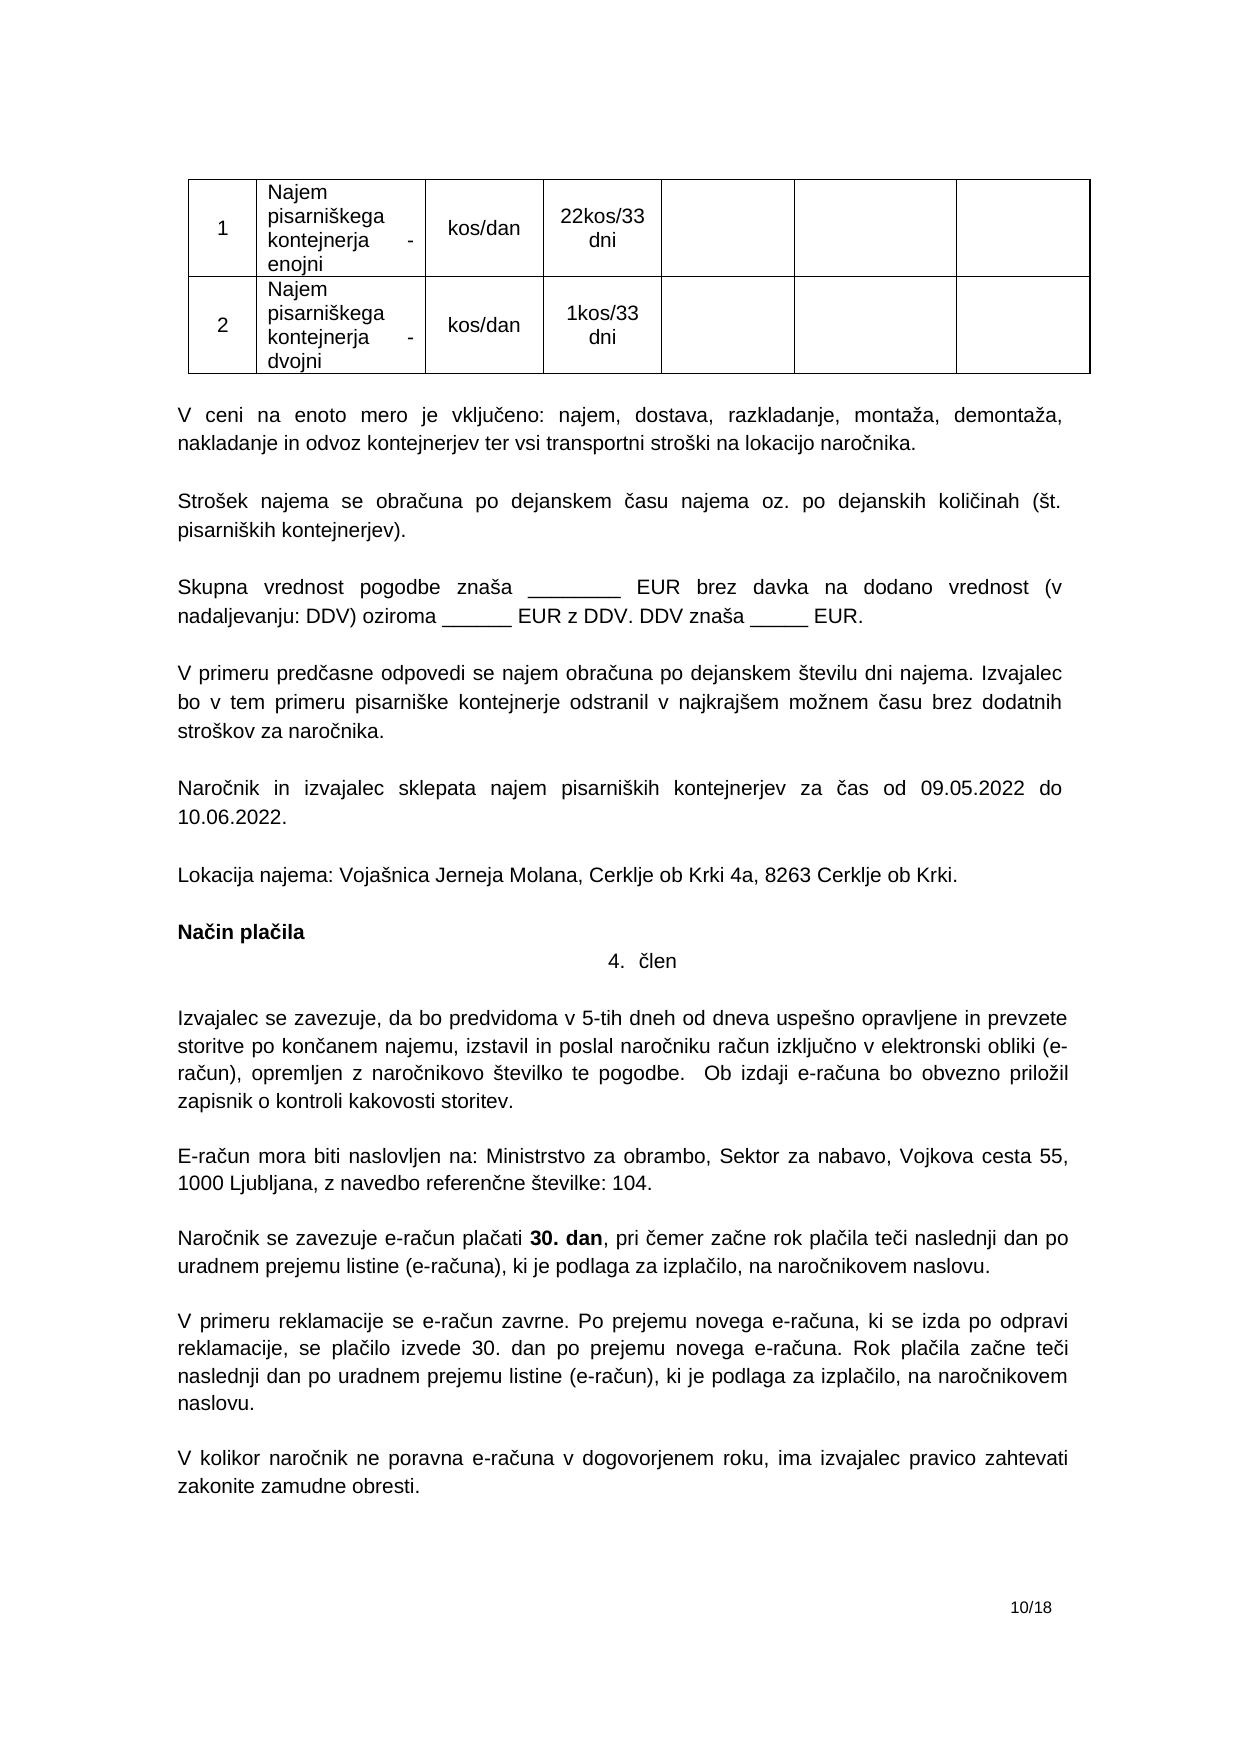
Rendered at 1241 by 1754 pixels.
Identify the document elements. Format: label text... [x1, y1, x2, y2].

text Način plačila [177, 920, 1063, 944]
table_cell 2 [189, 277, 256, 373]
table_cell 1kos/33 dni [544, 277, 661, 373]
table_cell [957, 277, 1089, 373]
text V primeru reklamacije se e-račun zavrne. Po prejemu novega e-računa, ki se izda po odpravi reklamacije, se plačilo izvede 30. dan po prejemu novega e-računa. Rok plačila začne teči naslednji dan po uradnem prejemu listine (e-račun), ki je podlaga za izplačilo, na naročnikovem naslovu. [177, 1309, 1069, 1415]
text V kolikor naročnik ne poravna e-računa v dogovorjenem roku, ima izvajalec pravico zahtevati zakonite zamudne obresti. [177, 1446, 1069, 1498]
list člen [222, 949, 1063, 973]
table_cell [795, 277, 956, 373]
text V ceni na enoto mero je vključeno: najem, dostava, razkladanje, montaža, demontaža, nakladanje in odvoz kontejnerjev ter vsi transportni stroški na lokacijo naročnika. [177, 402, 1063, 455]
text E-račun mora biti naslovljen na: Ministrstvo za obrambo, Sektor za nabavo, Vojkova cesta 55, 1000 Ljubljana, z navedbo referenčne številke: 104. [177, 1144, 1069, 1195]
table_cell [662, 277, 794, 373]
table_cell Najem pisarniškega kontejnerja - enojni [257, 180, 425, 276]
table_cell kos/dan [426, 180, 543, 276]
text Skupna vrednost pogodbe znaša ________ EUR brez davka na dodano vrednost (v nadaljevanju: DDV) oziroma ______ EUR z DDV. DDV znaša _____ EUR. [177, 575, 1063, 628]
table_cell [795, 180, 956, 276]
text Naročnik in izvajalec sklepata najem pisarniških kontejnerjev za čas od 09.05.2022 do 10.06.2022. [177, 776, 1063, 829]
text Naročnik se zavezuje e-račun plačati 30. dan, pri čemer začne rok plačila teči naslednji dan po uradnem prejemu listine (e-računa), ki je podlaga za izplačilo, na naročnikovem naslovu. [177, 1226, 1069, 1278]
table_cell 22kos/33 dni [544, 180, 661, 276]
text Izvajalec se zavezuje, da bo predvidoma v 5-tih dneh od dneva uspešno opravljene in prevzete storitve po končanem najemu, izstavil in poslal naročniku račun izključno v elektronski obliki (e-račun), opremljen z naročnikovo številko te pogodbe. Ob izdaji e-računa bo obvezno priložil zapisnik o kontroli kakovosti storitev. [177, 1006, 1069, 1113]
text Strošek najema se obračuna po dejanskem času najema oz. po dejanskih količinah (št. pisarniških kontejnerjev). [177, 489, 1063, 541]
table_cell 1 [189, 180, 256, 276]
table_cell Najem pisarniškega kontejnerja - dvojni [257, 277, 425, 373]
table_cell [957, 180, 1089, 276]
text V primeru predčasne odpovedi se najem obračuna po dejanskem številu dni najema. Izvajalec bo v tem primeru pisarniške kontejnerje odstranil v najkrajšem možnem času brez dodatnih stroškov za naročnika. [177, 661, 1063, 743]
table_cell kos/dan [426, 277, 543, 373]
table_cell [662, 180, 794, 276]
text Lokacija najema: Vojašnica Jerneja Molana, Cerklje ob Krki 4a, 8263 Cerklje ob Krki. [177, 862, 1063, 886]
